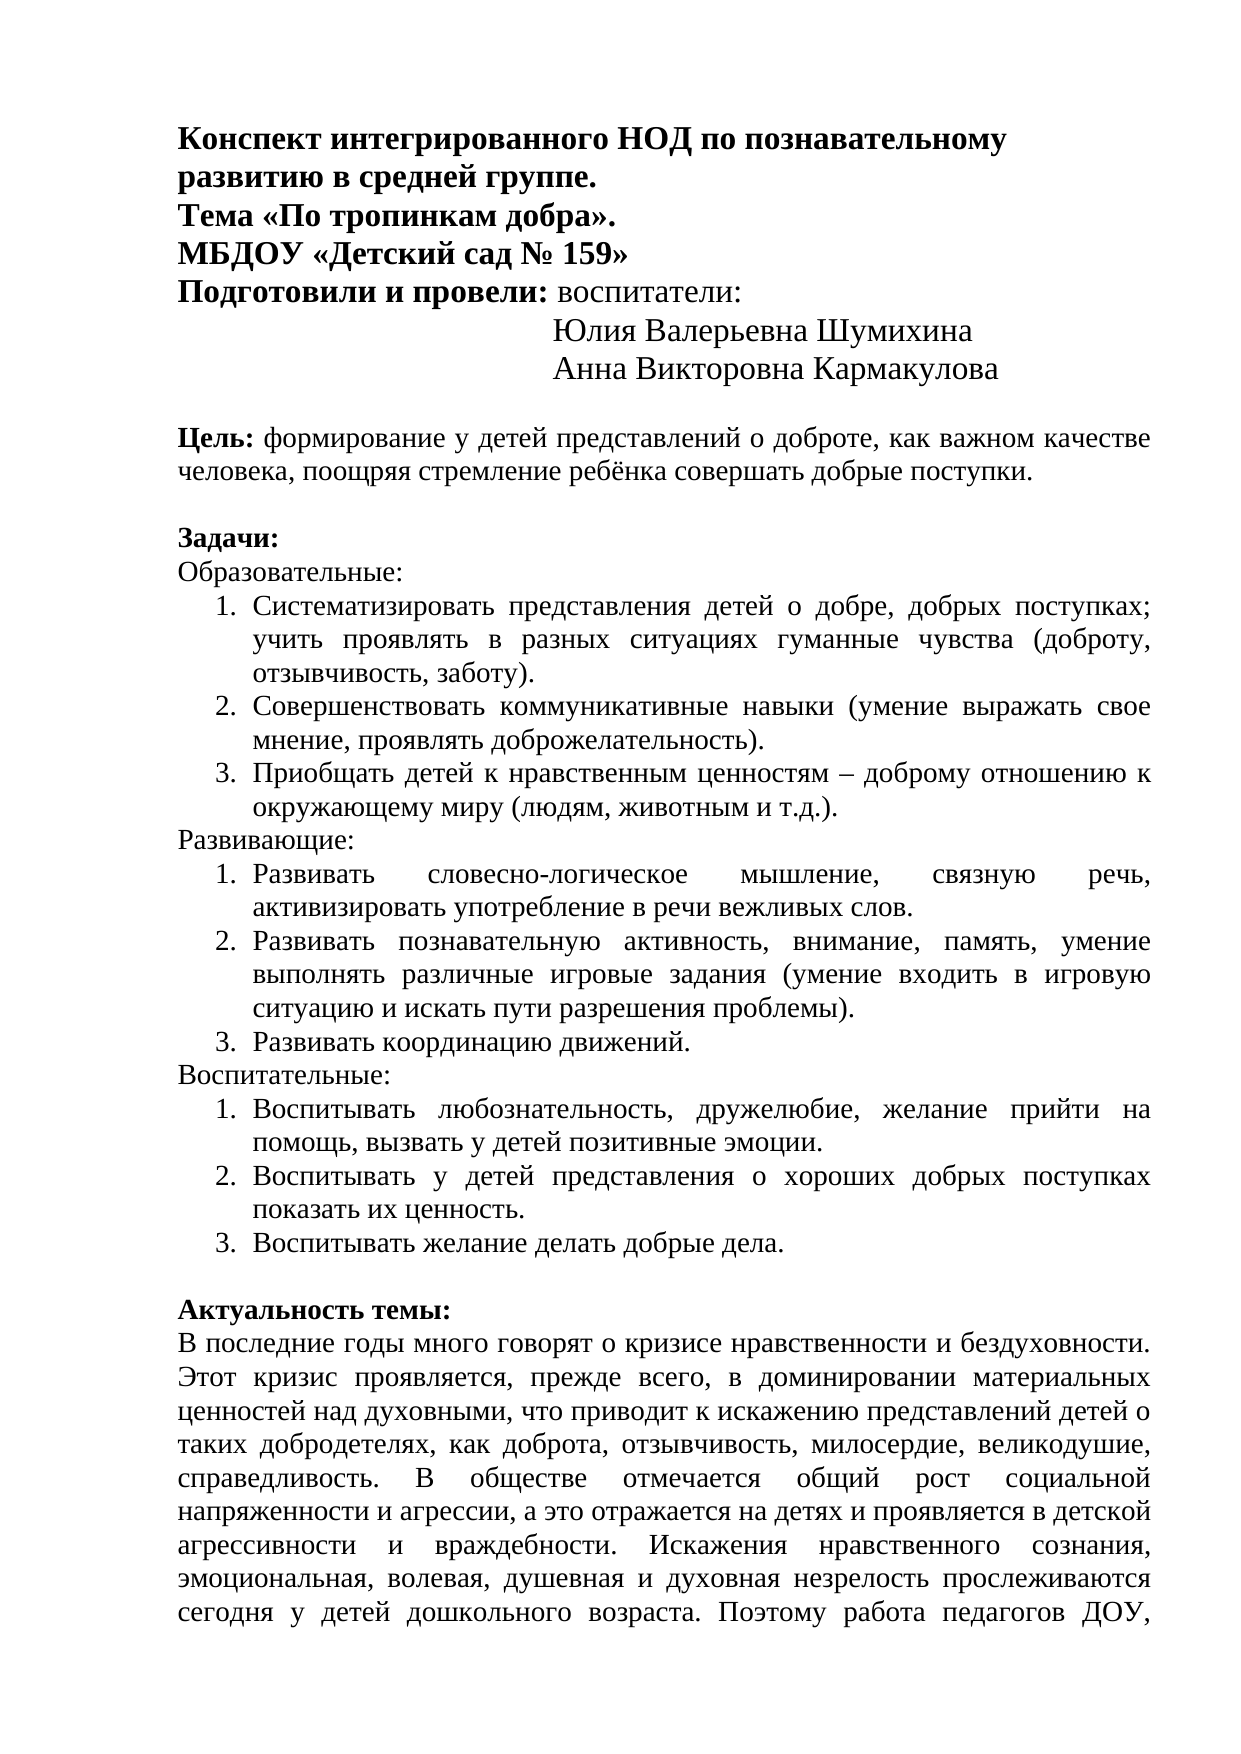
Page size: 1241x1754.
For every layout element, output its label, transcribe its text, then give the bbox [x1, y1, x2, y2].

text Цель: формирование у детей представлений о доброте, как важном качестве человека, поощряя стремление ребёнка совершать добрые поступки. [177, 420, 1152, 487]
list Развивать координацию движений. [215, 1024, 1152, 1057]
list Систематизировать представления детей о добре, добрых поступках; учить проявлять в разных ситуациях гуманные чувства (доброту, отзывчивость, заботу). [215, 588, 1152, 688]
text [177, 1326, 1152, 1627]
list Воспитывать желание делать добрые дела. [215, 1225, 1152, 1258]
list Воспитывать у детей представления о хороших добрых поступках показать их ценность. [215, 1158, 1152, 1225]
text Образовательные: [177, 554, 1152, 588]
text Подготовили и провели: воспитатели: [177, 271, 1152, 310]
text Юлия Валерьевна Шумихина [177, 310, 1152, 348]
text МБДОУ «Детский сад № 159» [177, 233, 1152, 271]
list Совершенствовать коммуникативные навыки (умение выражать свое мнение, проявлять доброжелательность). [215, 688, 1152, 755]
list Развивать познавательную активность, внимание, память, умение выполнять различные игровые задания (умение входить в игровую ситуацию и искать пути разрешения проблемы). [215, 923, 1152, 1024]
text Развивающие: [177, 822, 1152, 856]
text Задачи: [177, 521, 1152, 554]
list Воспитывать любознательность, дружелюбие, желание прийти на помощь, вызвать у детей позитивные эмоции. [215, 1091, 1152, 1158]
text Конспект интегрированного НОД по познавательному развитию в средней группе. [177, 118, 1152, 195]
text Тема «По тропинкам добра». [177, 195, 1152, 233]
text Воспитательные: [177, 1057, 1152, 1091]
list Развивать словесно-логическое мышление, связную речь, активизировать употребление в речи вежливых слов. [215, 856, 1152, 923]
text Актуальность темы: [177, 1292, 1152, 1326]
text Анна Викторовна Кармакулова [177, 348, 1152, 386]
list Приобщать детей к нравственным ценностям – доброму отношению к окружающему миру (людям, животным и т.д.). [215, 755, 1152, 822]
